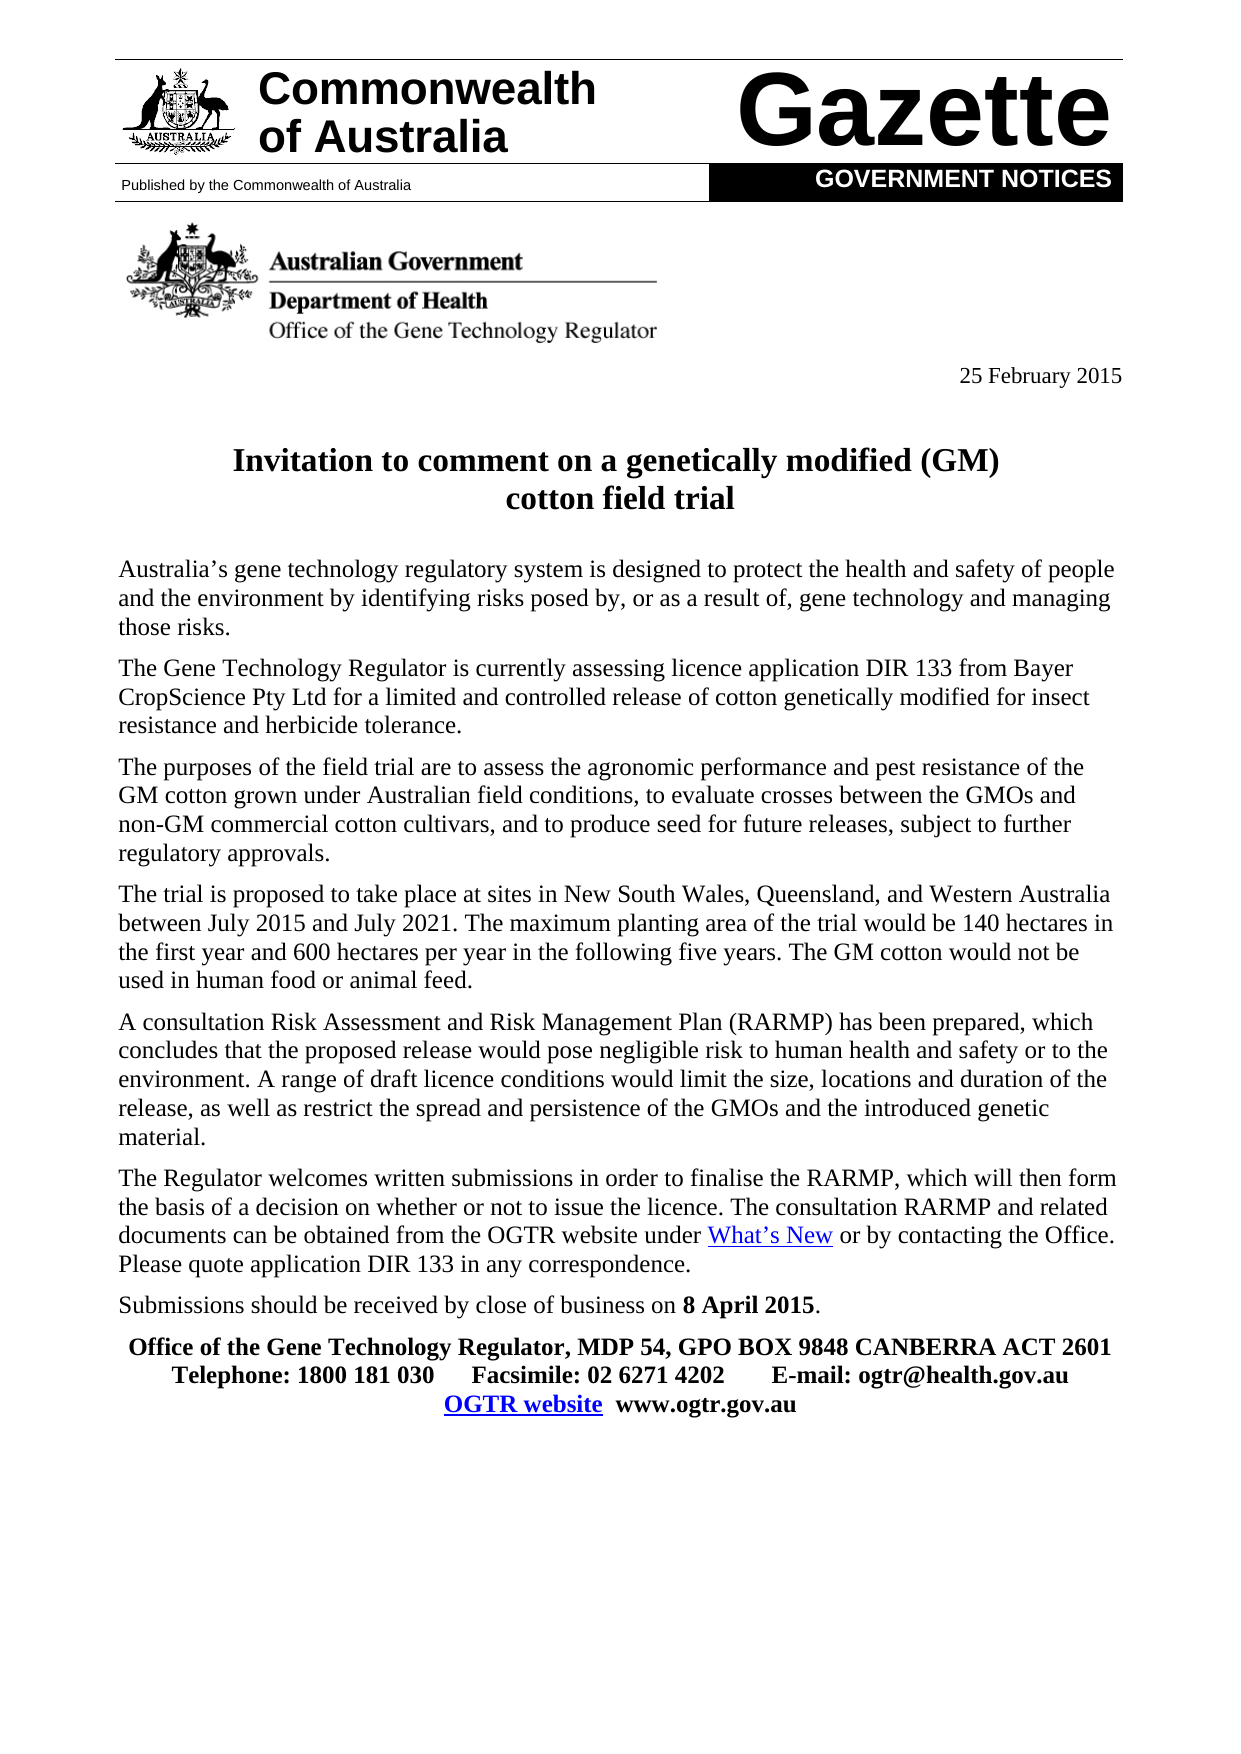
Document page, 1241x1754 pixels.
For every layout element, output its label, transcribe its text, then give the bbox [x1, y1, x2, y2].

text Office of the Gene Technology Regulator, MDP 54, GPO BOX 9848 CANBERRA ACT 2601 [118, 1332, 1122, 1361]
text The Regulator welcomes written submissions in order to finalise the RARMP, which will then form the basis of a decision on whether or not to issue the licence. The consultation RARMP and related documents can be obtained from the OGTR website under What’s New or by contacting the Office. Please quote application DIR 133 in any correspondence. [118, 1163, 1122, 1278]
text The Gene Technology Regulator is currently assessing licence application DIR 133 from Bayer CropScience Pty Ltd for a limited and controlled release of cotton genetically modified for insect resistance and herbicide tolerance. [118, 653, 1122, 739]
list A consultation Risk Assessment and Risk Management Plan (RARMP) has been prepared, which concludes that the proposed release would pose negligible risk to human health and safety or to the environment. A range of draft licence conditions would limit the size, locations and duration of the release, as well as restrict the spread and persistence of the GMOs and the introduced genetic material. [118, 1007, 1122, 1151]
picture [118, 206, 666, 363]
text OGTR website www.ogtr.gov.au [118, 1389, 1122, 1418]
text Telephone: 1800 181 030 Facsimile: 02 6271 4202 E-mail: ogtr@health.gov.au [118, 1361, 1122, 1389]
list The trial is proposed to take place at sites in New South Wales, Queensland, and Western Australia between July 2015 and July 2021. The maximum planting area of the trial would be 140 hectares in the first year and 600 hectares per year in the following five years. The GM cotton would not be used in human food or animal feed. [118, 879, 1122, 994]
text Submissions should be received by close of business on 8 April 2015. [118, 1291, 1122, 1319]
text Australia’s gene technology regulatory system is designed to protect the health and safety of people and the environment by identifying risks posed by, or as a result of, gene technology and managing those risks. [118, 554, 1122, 641]
text The purposes of the field trial are to assess the agronomic performance and pest resistance of the GM cotton grown under Australian field conditions, to evaluate crosses between the GMOs and non-GM commercial cotton cultivars, and to produce seed for future releases, subject to further regulatory approvals. [118, 752, 1122, 867]
subtitle Invitation to comment on a genetically modified (GM) cotton field trial [118, 440, 1122, 517]
text 25 February 2015 [118, 362, 1122, 389]
